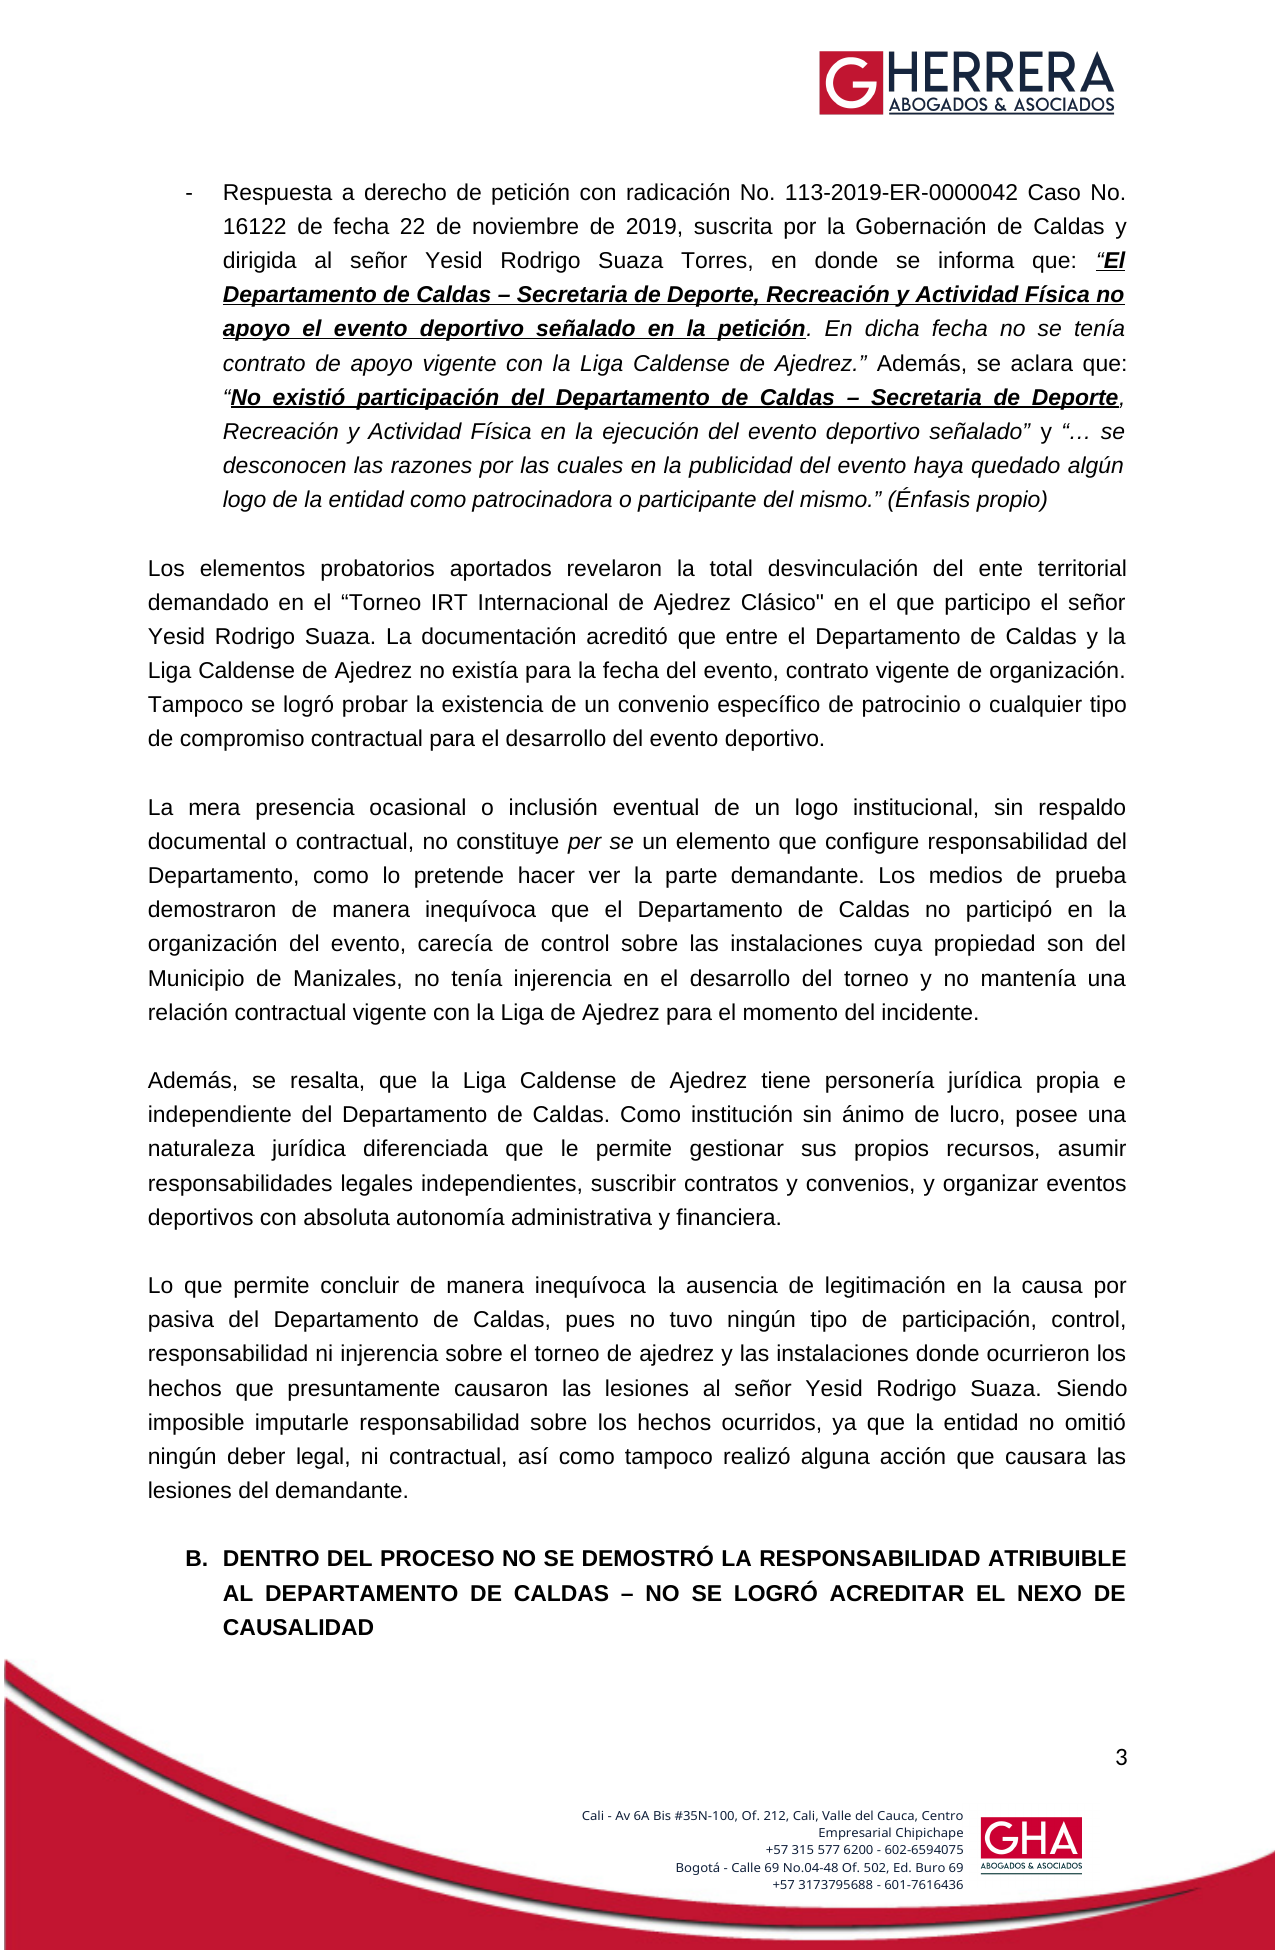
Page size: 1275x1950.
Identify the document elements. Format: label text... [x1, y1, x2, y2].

text La mera presencia ocasional o inclusión eventual de un logo institucional, sin respaldo documental o contractual, no constituye per se un elemento que configure responsabilidad del Departamento, como lo pretende hacer ver la parte demandante. Los medios de prueba demostraron de manera inequívoca que el Departamento de Caldas no participó en la organización del evento, carecía de control sobre las instalaciones cuya propiedad son del Municipio de Manizales, no tenía injerencia en el desarrollo del torneo y no mantenía una relación contractual vigente con la Liga de Ajedrez para el momento del incidente. [148, 794, 1127, 1025]
picture [4, 1647, 1275, 1950]
list DENTRO DEL PROCESO NO SE DEMOSTRÓ LA RESPONSABILIDAD ATRIBUIBLE AL DEPARTAMENTO DE CALDAS – NO SE LOGRÓ ACREDITAR EL NEXO DE CAUSALIDAD [185, 1545, 1127, 1640]
text Los elementos probatorios aportados revelaron la total desvinculación del ente territorial demandado en el “Torneo IRT Internacional de Ajedrez Clásico" en el que participo el señor Yesid Rodrigo Suaza. La documentación acreditó que entre el Departamento de Caldas y la Liga Caldense de Ajedrez no existía para la fecha del evento, contrato vigente de organización. Tampoco se logró probar la existencia de un convenio específico de patrocinio o cualquier tipo de compromiso contractual para el desarrollo del evento deportivo. [148, 554, 1127, 752]
picture [804, 33, 1129, 132]
list Respuesta a derecho de petición con radicación No. 113-2019-ER-0000042 Caso No. 16122 de fecha 22 de noviembre de 2019, suscrita por la Gobernación de Caldas y dirigida al señor Yesid Rodrigo Suaza Torres, en donde se informa que: “El Departamento de Caldas – Secretaria de Deporte, Recreación y Actividad Física no apoyo el evento deportivo señalado en la petición. En dicha fecha no se tenía contrato de apoyo vigente con la Liga Caldense de Ajedrez.” Además, se aclara que: “No existió participación del Departamento de Caldas – Secretaria de Deporte, Recreación y Actividad Física en la ejecución del evento deportivo señalado” y “… se desconocen las razones por las cuales en la publicidad del evento haya quedado algún logo de la entidad como patrocinadora o participante del mismo.” (Énfasis propio) [185, 179, 1127, 512]
text Además, se resalta, que la Liga Caldense de Ajedrez tiene personería jurídica propia e independiente del Departamento de Caldas. Como institución sin ánimo de lucro, posee una naturaleza jurídica diferenciada que le permite gestionar sus propios recursos, asumir responsabilidades legales independientes, suscribir contratos y convenios, y organizar eventos deportivos con absoluta autonomía administrativa y financiera. [148, 1067, 1127, 1230]
text Lo que permite concluir de manera inequívoca la ausencia de legitimación en la causa por pasiva del Departamento de Caldas, pues no tuvo ningún tipo de participación, control, responsabilidad ni injerencia sobre el torneo de ajedrez y las instalaciones donde ocurrieron los hechos que presuntamente causaron las lesiones al señor Yesid Rodrigo Suaza. Siendo imposible imputarle responsabilidad sobre los hechos ocurridos, ya que la entidad no omitió ningún deber legal, ni contractual, así como tampoco realizó alguna acción que causara las lesiones del demandante. [148, 1272, 1127, 1503]
